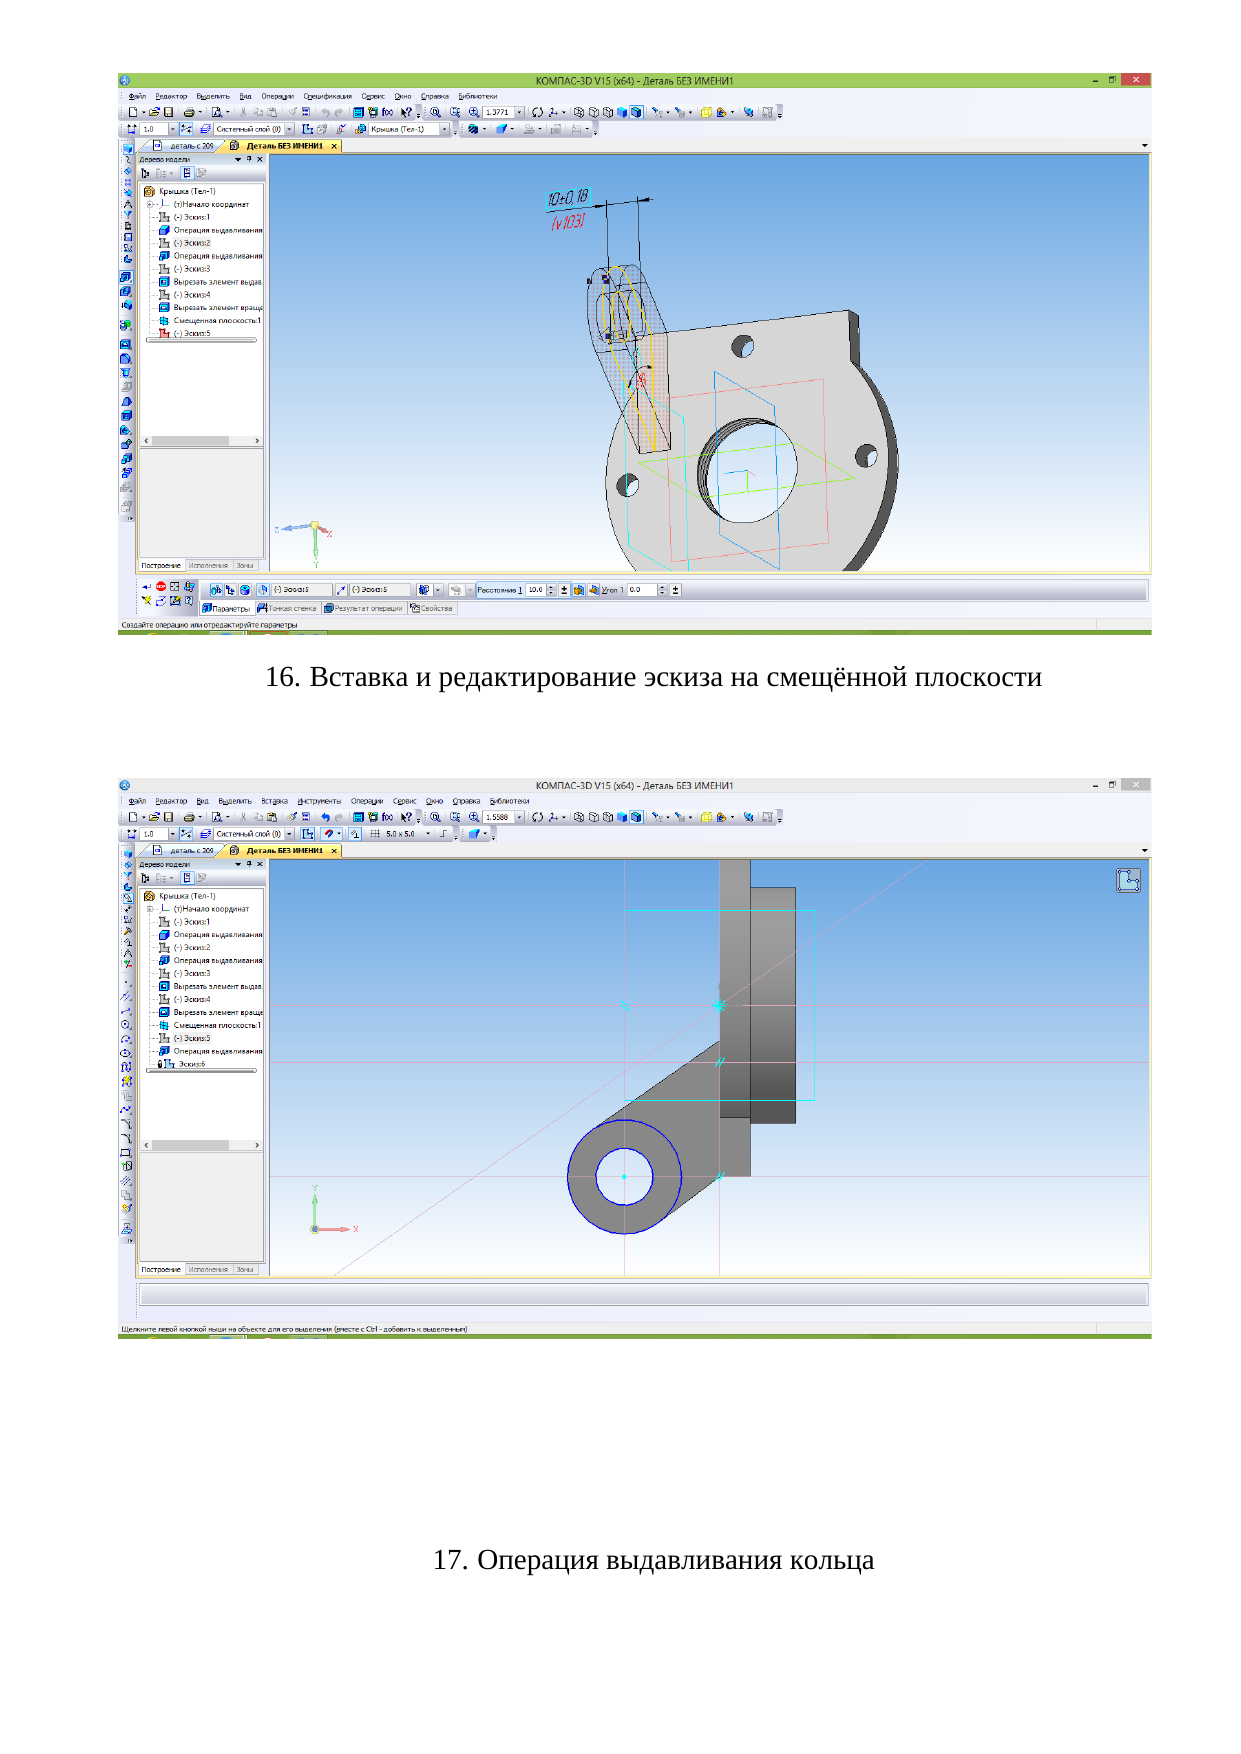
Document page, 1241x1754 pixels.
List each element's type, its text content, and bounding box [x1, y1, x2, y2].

list Вставка и редактирование эскиза на смещённой плоскости [156, 659, 1152, 693]
picture [118, 778, 1152, 1339]
list Операция выдавливания кольца [156, 1542, 1152, 1576]
picture [118, 73, 1152, 635]
